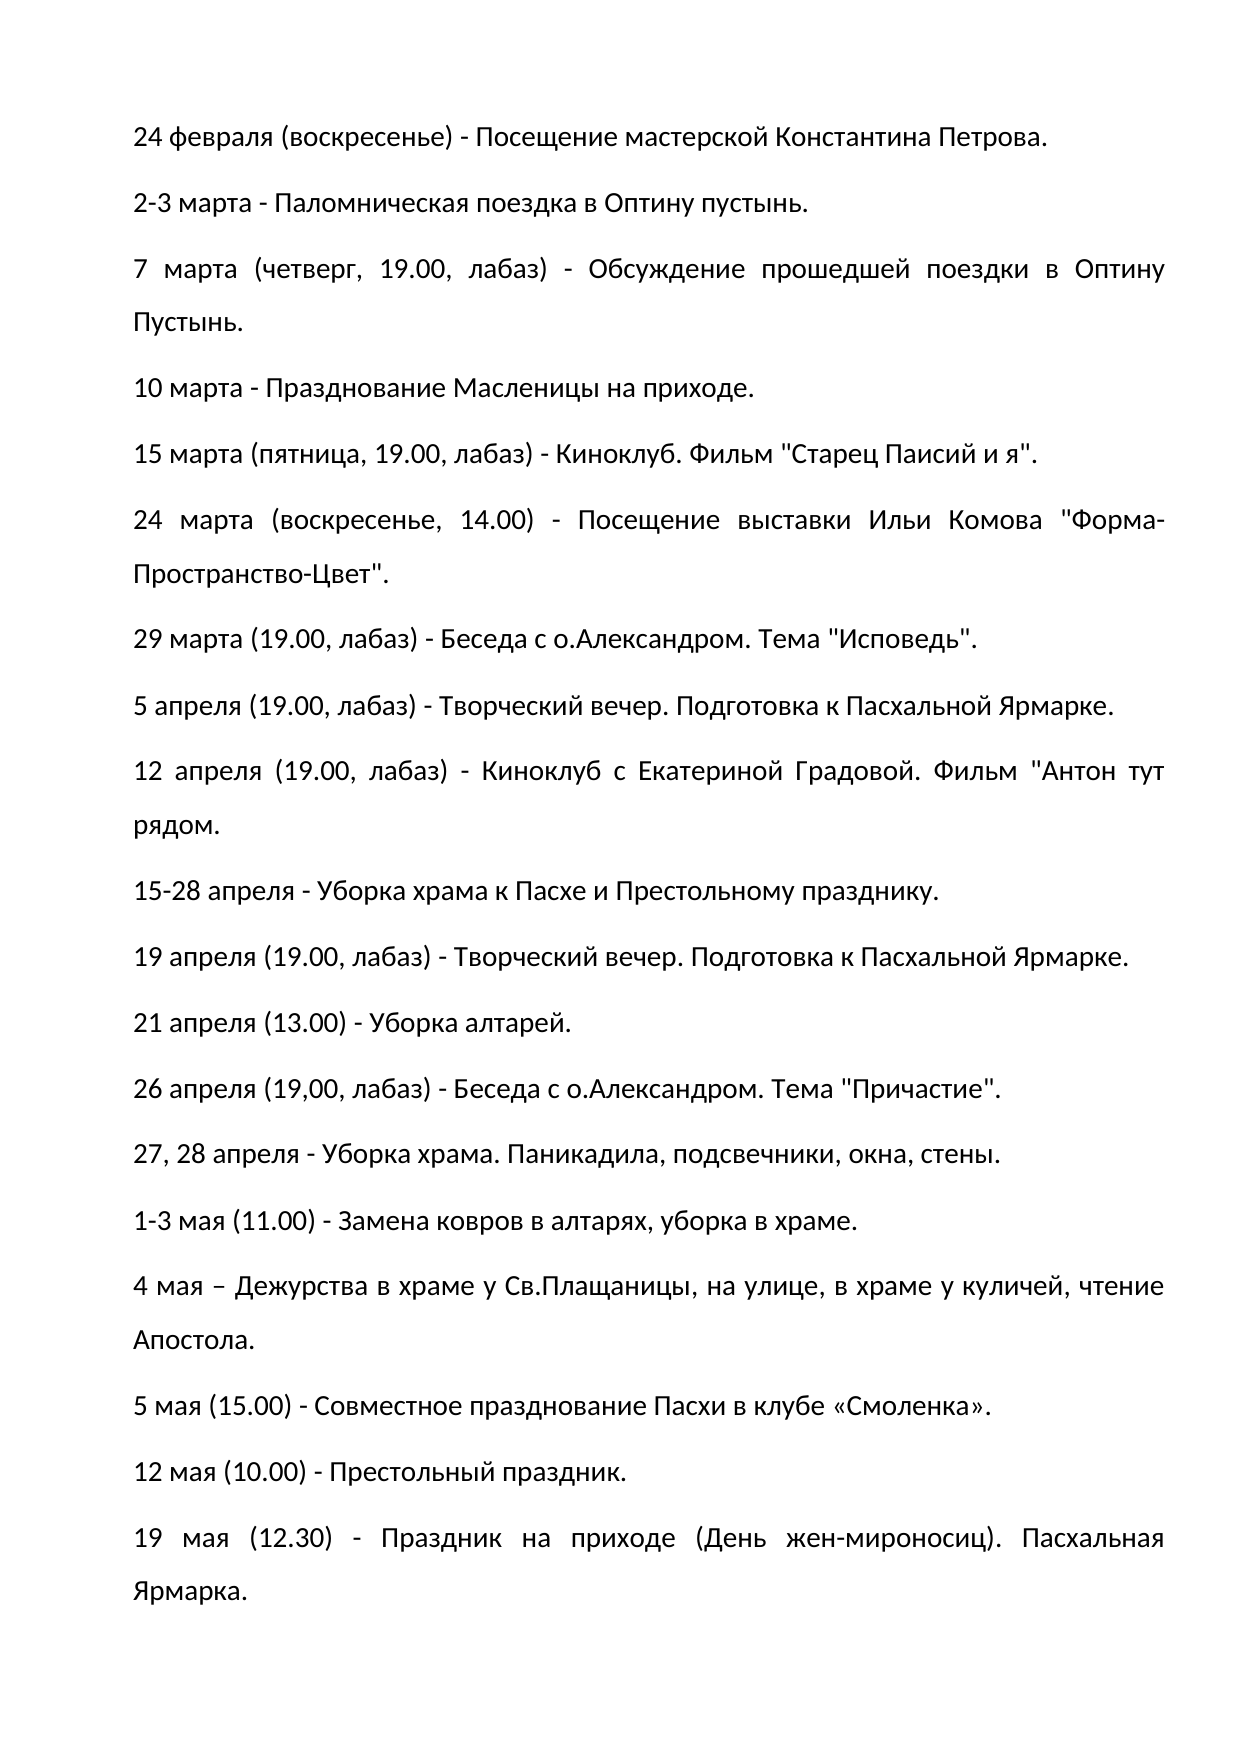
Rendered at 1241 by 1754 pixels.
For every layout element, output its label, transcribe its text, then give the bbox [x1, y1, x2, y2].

text 15-28 апреля - Уборка храма к Пасхе и Престольному празднику. [133, 872, 1167, 907]
text 24 февраля (воскресенье) - Посещение мастерской Константина Петрова. [133, 118, 1167, 154]
text 10 марта - Празднование Масленицы на приходе. [133, 369, 1167, 405]
text 15 марта (пятница, 19.00, лабаз) - Киноклуб. Фильм "Старец Паисий и я". [133, 435, 1167, 471]
text 19 апреля (19.00, лабаз) - Творческий вечер. Подготовка к Пасхальной Ярмарке. [133, 938, 1167, 973]
text 26 апреля (19,00, лабаз) - Беседа с о.Александром. Тема "Причастие". [133, 1070, 1167, 1105]
text 4 мая – Дежурства в храме у Св.Плащаницы, на улице, в храме у куличей, чтение Апостола. [133, 1267, 1167, 1357]
text 29 марта (19.00, лабаз) - Беседа с о.Александром. Тема "Исповедь". [133, 621, 1167, 656]
text 7 марта (четверг, 19.00, лабаз) - Обсуждение прошедшей поездки в Оптину Пустынь. [133, 250, 1167, 339]
text 1-3 мая (11.00) - Замена ковров в алтарях, уборка в храме. [133, 1202, 1167, 1237]
text 2-3 марта - Паломническая поездка в Оптину пустынь. [133, 184, 1167, 220]
text 12 мая (10.00) - Престольный праздник. [133, 1453, 1167, 1488]
text 5 апреля (19.00, лабаз) - Творческий вечер. Подготовка к Пасхальной Ярмарке. [133, 687, 1167, 722]
text 5 мая (15.00) - Совместное празднование Пасхи в клубе «Смоленка». [133, 1387, 1167, 1422]
text 12 апреля (19.00, лабаз) - Киноклуб с Екатериной Градовой. Фильм "Антон тут рядом. [133, 752, 1167, 842]
text 24 марта (воскресенье, 14.00) - Посещение выставки Ильи Комова "Форма-Пространство-Цвет". [133, 501, 1167, 590]
text 27, 28 апреля - Уборка храма. Паникадила, подсвечники, окна, стены. [133, 1136, 1167, 1171]
text 21 апреля (13.00) - Уборка алтарей. [133, 1004, 1167, 1039]
text 19 мая (12.30) - Праздник на приходе (День жен-мироносиц). Пасхальная Ярмарка. [133, 1519, 1167, 1608]
